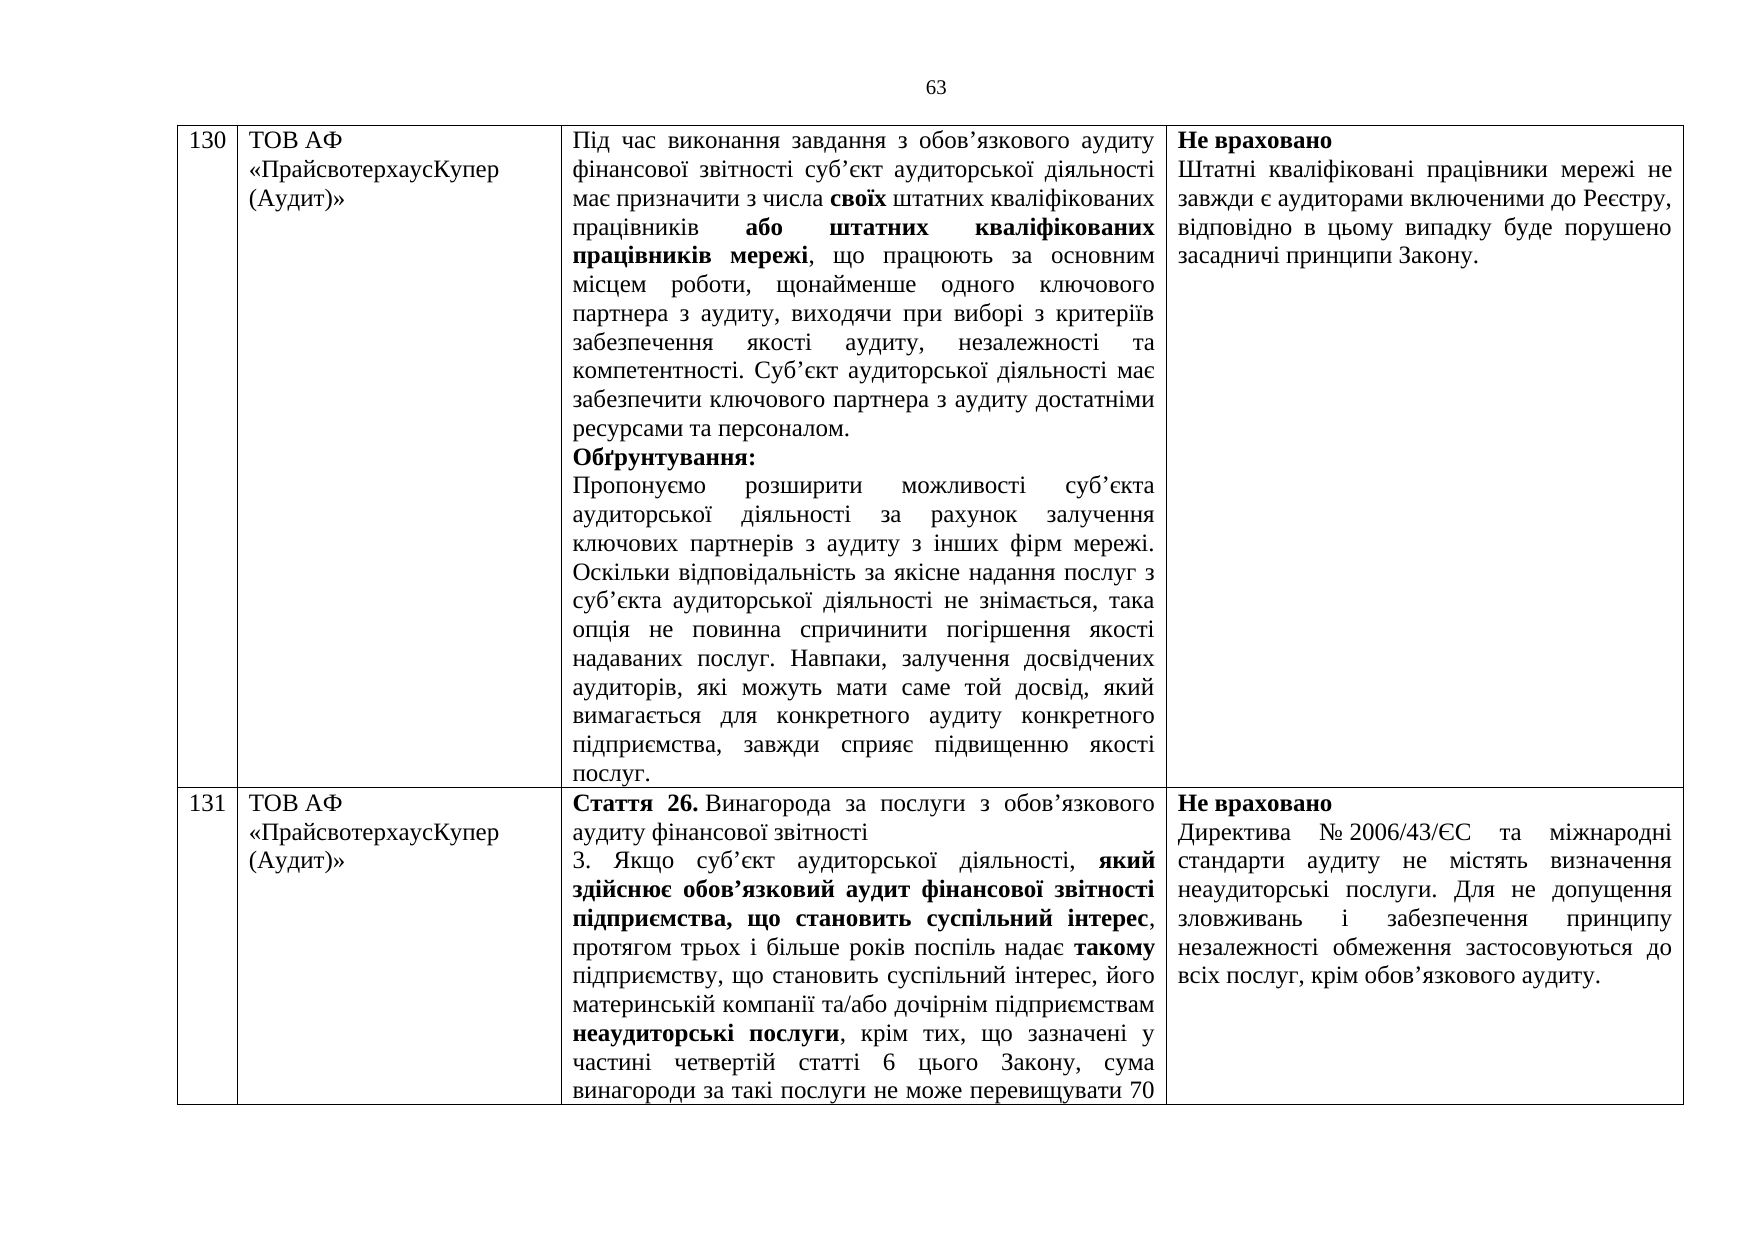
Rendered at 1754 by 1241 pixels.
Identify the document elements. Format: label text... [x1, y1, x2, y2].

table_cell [238, 788, 561, 1104]
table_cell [1167, 788, 1683, 1104]
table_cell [562, 788, 1166, 1104]
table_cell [238, 126, 561, 787]
table_cell Не враховано Штатні кваліфіковані працівники мережі не завжди є аудиторами включеними до Реєстру, відповідно в цьому випадку буде порушено засадничі принципи Закону. [1167, 126, 1683, 787]
table_cell 131 [178, 788, 237, 1104]
table_cell Під час виконання завдання з обов’язкового аудиту фінансової звітності суб’єкт аудиторської діяльності має призначити з числа своїх штатних кваліфікованих працівників або штатних кваліфікованих працівників мережі, що працюють за основним місцем роботи, щонайменше одного ключового партнера з аудиту, виходячи при виборі з критеріїв забезпечення якості аудиту, незалежності та компетентності. Суб’єкт аудиторської діяльності має забезпечити ключового партнера з аудиту достатніми ресурсами та персоналом. Обґрунтування: Пропонуємо розширити можливості суб’єкта аудиторської діяльності за рахунок залучення ключових партнерів з аудиту з інших фірм мережі. Оскільки відповідальність за якісне надання послуг з суб’єкта аудиторської діяльності не знімається, така опція не повинна спричинити погіршення якості надаваних послуг. Навпаки, залучення досвідчених аудиторів, які можуть мати саме той досвід, який вимагається для конкретного аудиту конкретного підприємства, завжди сприяє підвищенню якості послуг. [562, 126, 1166, 787]
table_cell 130 [178, 126, 237, 787]
